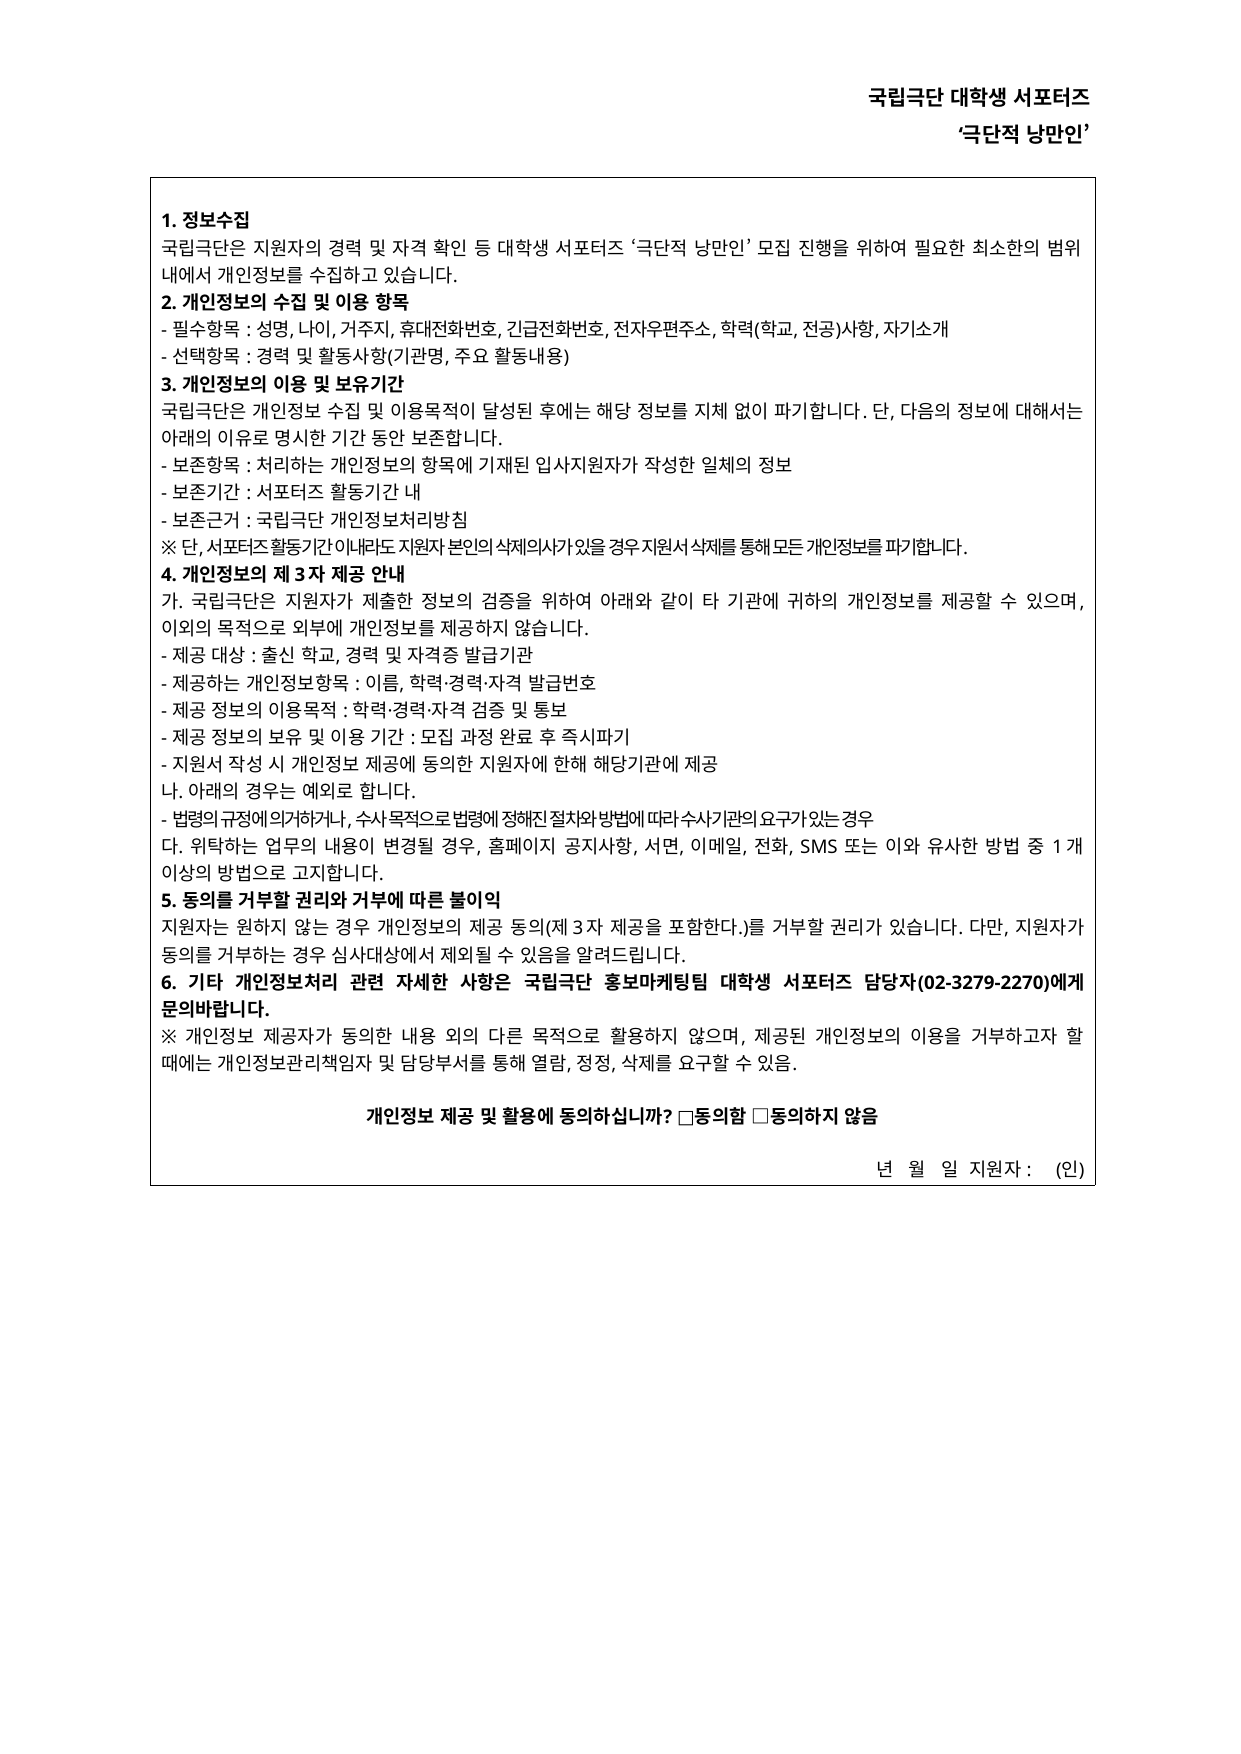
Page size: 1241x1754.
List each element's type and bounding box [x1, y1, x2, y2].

table_header [151, 178, 1095, 1184]
